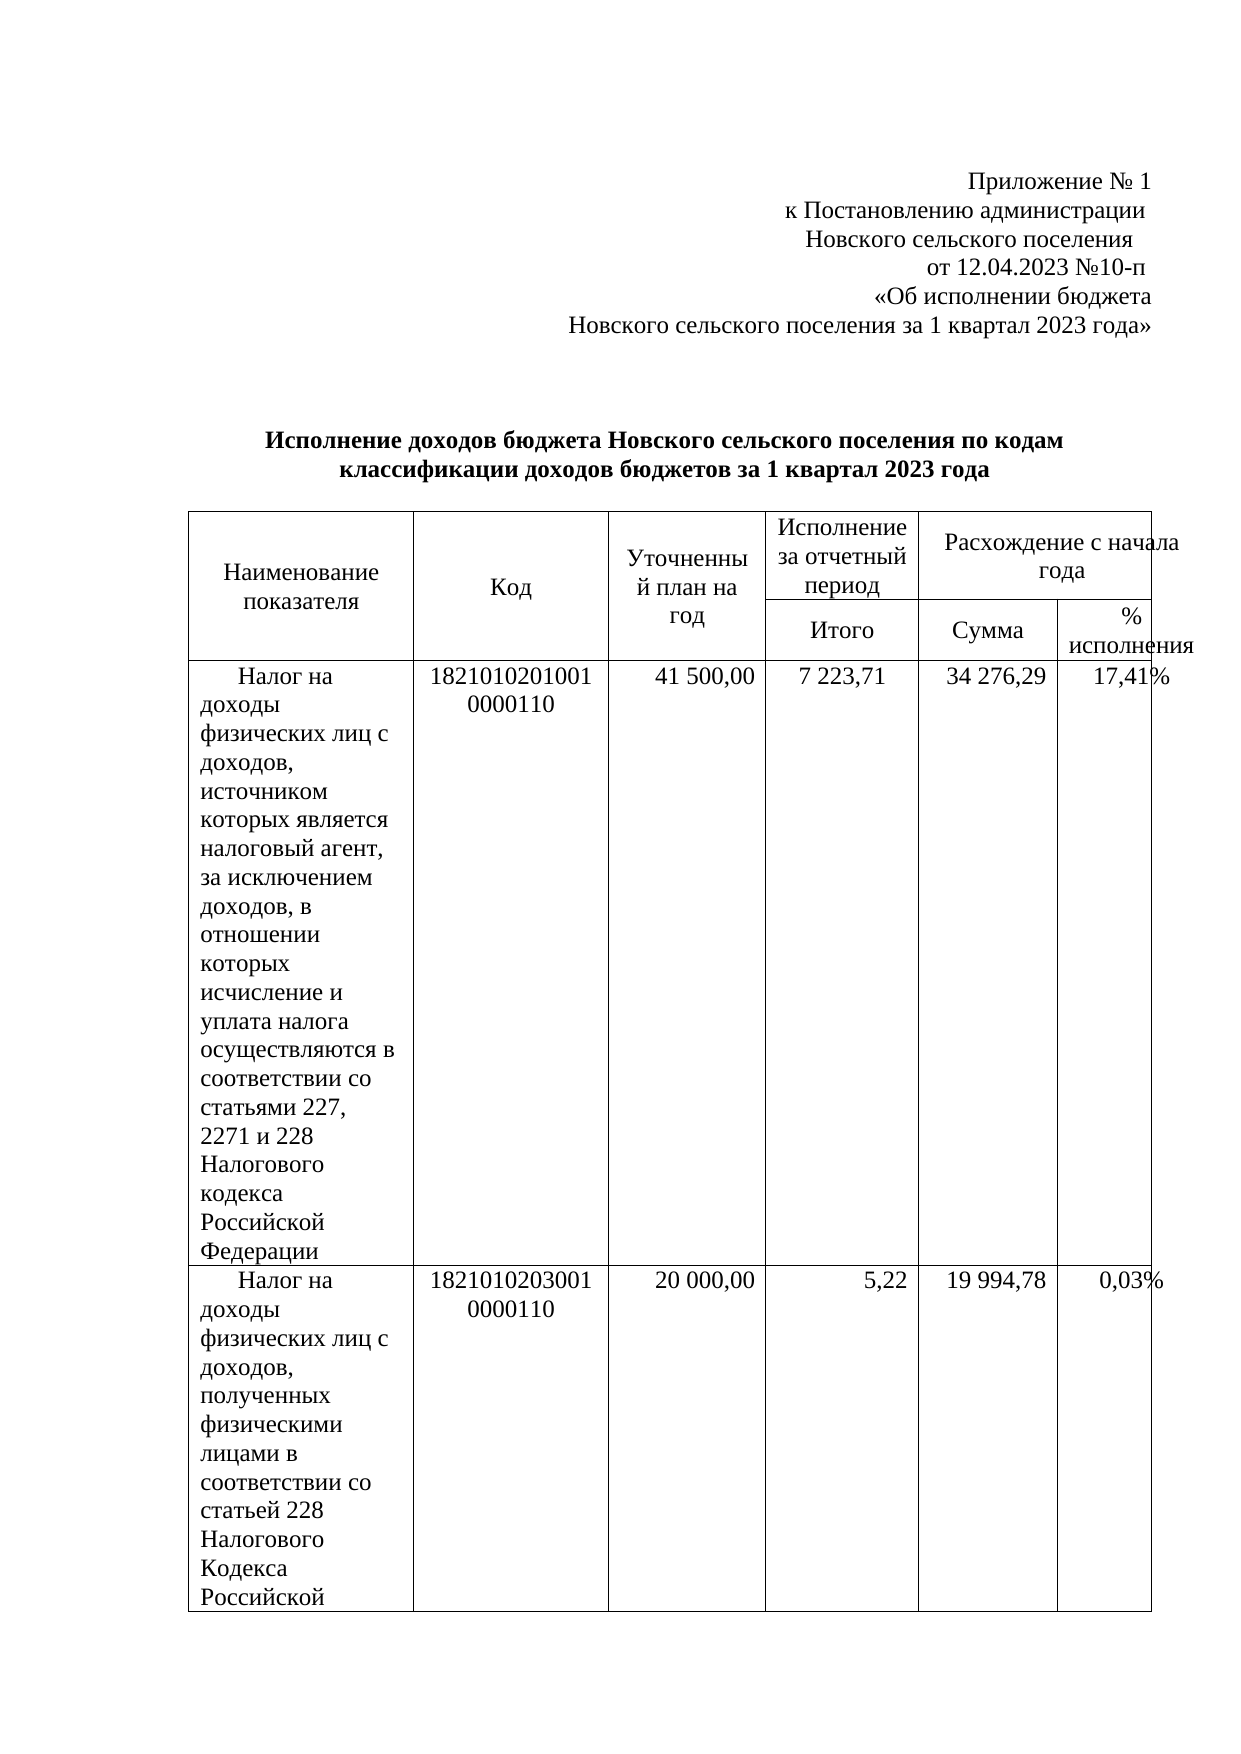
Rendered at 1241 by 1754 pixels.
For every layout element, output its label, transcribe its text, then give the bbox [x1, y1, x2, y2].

text Приложение № 1 к Постановлению администрации Новского сельского поселения от 12.04.2023 №10-п «Об исполнении бюджета Новского сельского поселения за 1 квартал 2023 года» [177, 166, 1152, 339]
table_header Исполнение доходов бюджета Новского сельского поселения по кодам классификации доходов бюджетов за 1 квартал 2023 года [177, 425, 1152, 1612]
